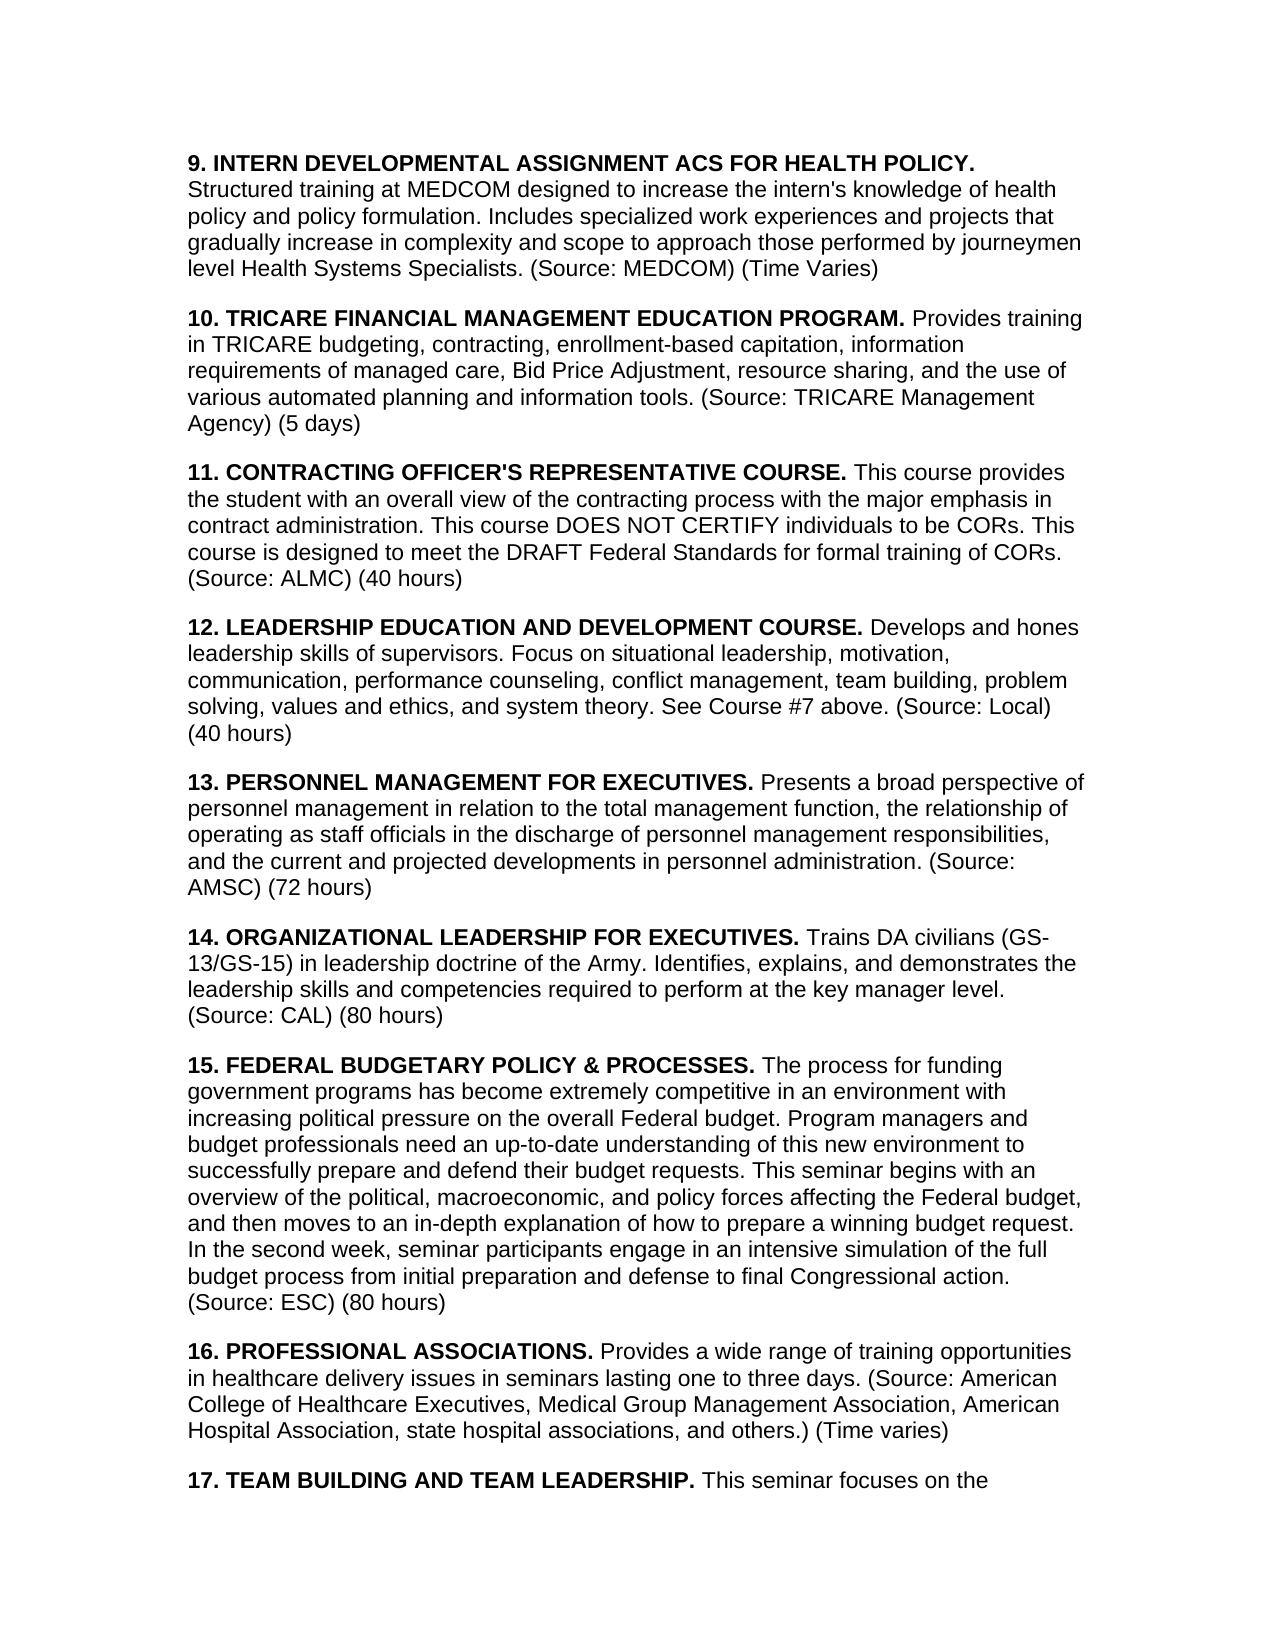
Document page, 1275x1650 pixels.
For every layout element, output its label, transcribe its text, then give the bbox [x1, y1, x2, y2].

text 14. ORGANIZATIONAL LEADERSHIP FOR EXECUTIVES. Trains DA civilians (GS-13/GS-15) in leadership doctrine of the Army. Identifies, explains, and demonstrates the leadership skills and competencies required to perform at the key manager level. (Source: CAL) (80 hours) [187, 923, 1087, 1029]
text 15. FEDERAL BUDGETARY POLICY & PROCESSES. The process for funding government programs has become extremely competitive in an environment with increasing political pressure on the overall Federal budget. Program managers and budget professionals need an up-to-date understanding of this new environment to successfully prepare and defend their budget requests. This seminar begins with an overview of the political, macroeconomic, and policy forces affecting the Federal budget, and then moves to an in-depth explanation of how to prepare a winning budget request. In the second week, seminar participants engage in an intensive simulation of the full budget process from initial preparation and defense to final Congressional action. (Source: ESC) (80 hours) [187, 1052, 1087, 1315]
text 9. INTERN DEVELOPMENTAL ASSIGNMENT ACS FOR HEALTH POLICY. Structured training at MEDCOM designed to increase the intern's knowledge of health policy and policy formulation. Includes specialized work experiences and projects that gradually increase in complexity and scope to approach those performed by journeymen level Health Systems Specialists. (Source: MEDCOM) (Time Varies) [187, 150, 1087, 282]
text 11. CONTRACTING OFFICER'S REPRESENTATIVE COURSE. This course provides the student with an overall view of the contracting process with the major emphasis in contract administration. This course DOES NOT CERTIFY individuals to be CORs. This course is designed to meet the DRAFT Federal Standards for formal training of CORs. (Source: ALMC) (40 hours) [187, 459, 1087, 591]
text 16. PROFESSIONAL ASSOCIATIONS. Provides a wide range of training opportunities in healthcare delivery issues in seminars lasting one to three days. (Source: American College of Healthcare Executives, Medical Group Management Association, American Hospital Association, state hospital associations, and others.) (Time varies) [187, 1338, 1087, 1444]
text 12. LEADERSHIP EDUCATION AND DEVELOPMENT COURSE. Develops and hones leadership skills of supervisors. Focus on situational leadership, motivation, communication, performance counseling, conflict management, team building, problem solving, values and ethics, and system theory. See Course #7 above. (Source: Local) (40 hours) [187, 614, 1087, 746]
text 13. PERSONNEL MANAGEMENT FOR EXECUTIVES. Presents a broad perspective of personnel management in relation to the total management function, the relationship of operating as staff officials in the discharge of personnel management responsibilities, and the current and projected developments in personnel administration. (Source: AMSC) (72 hours) [187, 769, 1087, 901]
text 10. TRICARE FINANCIAL MANAGEMENT EDUCATION PROGRAM. Provides training in TRICARE budgeting, contracting, enrollment-based capitation, information requirements of managed care, Bid Price Adjustment, resource sharing, and the use of various automated planning and information tools. (Source: TRICARE Management Agency) (5 days) [187, 305, 1087, 436]
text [187, 1467, 1087, 1493]
